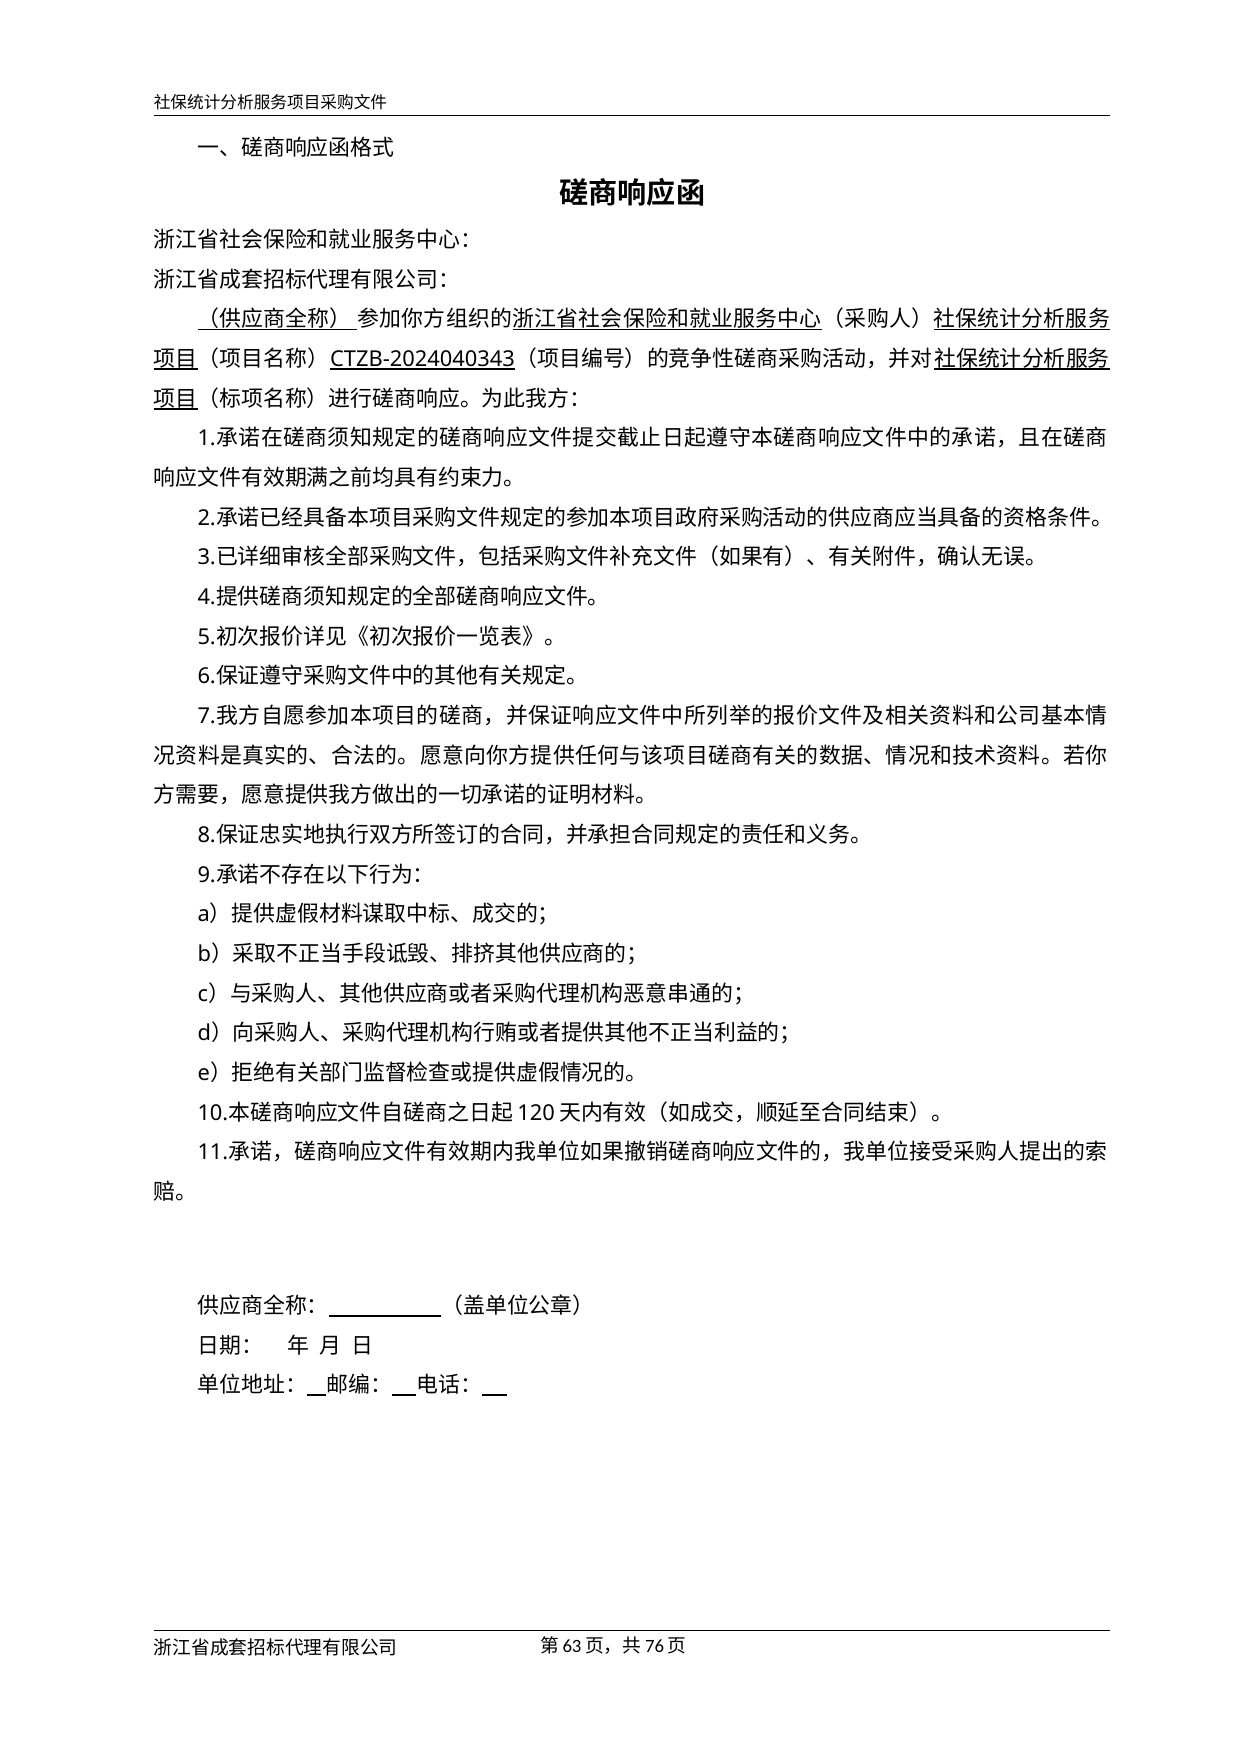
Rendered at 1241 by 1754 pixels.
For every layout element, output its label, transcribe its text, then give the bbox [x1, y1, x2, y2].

text e）拒绝有关部门监督检查或提供虚假情况的。 [153, 1055, 1110, 1087]
text a）提供虚假材料谋取中标、成交的； [153, 896, 1110, 928]
text c）与采购人、其他供应商或者采购代理机构恶意串通的； [153, 976, 1110, 1007]
text 1.承诺在磋商须知规定的磋商响应文件提交截止日起遵守本磋商响应文件中的承诺，且在磋商响应文件有效期满之前均具有约束力。 [153, 420, 1110, 492]
text 10.本磋商响应文件自磋商之日起120天内有效（如成交，顺延至合同结束）。 [153, 1095, 1110, 1126]
text 4.提供磋商须知规定的全部磋商响应文件。 [153, 579, 1110, 611]
text d）向采购人、采购代理机构行贿或者提供其他不正当利益的； [153, 1015, 1110, 1047]
text 磋商响应函 [153, 169, 1110, 212]
text 浙江省成套招标代理有限公司： [153, 262, 1110, 293]
text 单位地址： 邮编： 电话： [153, 1367, 1110, 1399]
text 5.初次报价详见《初次报价一览表》。 [153, 619, 1110, 650]
text （供应商全称） 参加你方组织的浙江省社会保险和就业服务中心（采购人）社保统计分析服务项目（项目名称）CTZB-2024040343（项目编号）的竞争性磋商采购活动，并对社保统计分析服务项目（标项名称）进行磋商响应。为此我方： [153, 301, 1110, 412]
text 6.保证遵守采购文件中的其他有关规定。 [153, 658, 1110, 690]
text 3.已详细审核全部采购文件，包括采购文件补充文件（如果有）、有关附件，确认无误。 [153, 539, 1110, 571]
subtitle 一、磋商响应函格式 [153, 130, 1110, 162]
text 浙江省社会保险和就业服务中心： [153, 222, 1110, 254]
text 9.承诺不存在以下行为： [153, 857, 1110, 888]
text 7.我方自愿参加本项目的磋商，并保证响应文件中所列举的报价文件及相关资料和公司基本情况资料是真实的、合法的。愿意向你方提供任何与该项目磋商有关的数据、情况和技术资料。若你方需要，愿意提供我方做出的一切承诺的证明材料。 [153, 698, 1110, 809]
text b）采取不正当手段诋毁、排挤其他供应商的； [153, 936, 1110, 968]
text 供应商全称： （盖单位公章） [153, 1288, 1110, 1320]
text 2.承诺已经具备本项目采购文件规定的参加本项目政府采购活动的供应商应当具备的资格条件。 [153, 499, 1110, 531]
text 日期： 年 月 日 [153, 1328, 1110, 1359]
text 11.承诺，磋商响应文件有效期内我单位如果撤销磋商响应文件的，我单位接受采购人提出的索赔。 [153, 1134, 1110, 1206]
text 8.保证忠实地执行双方所签订的合同，并承担合同规定的责任和义务。 [153, 817, 1110, 849]
